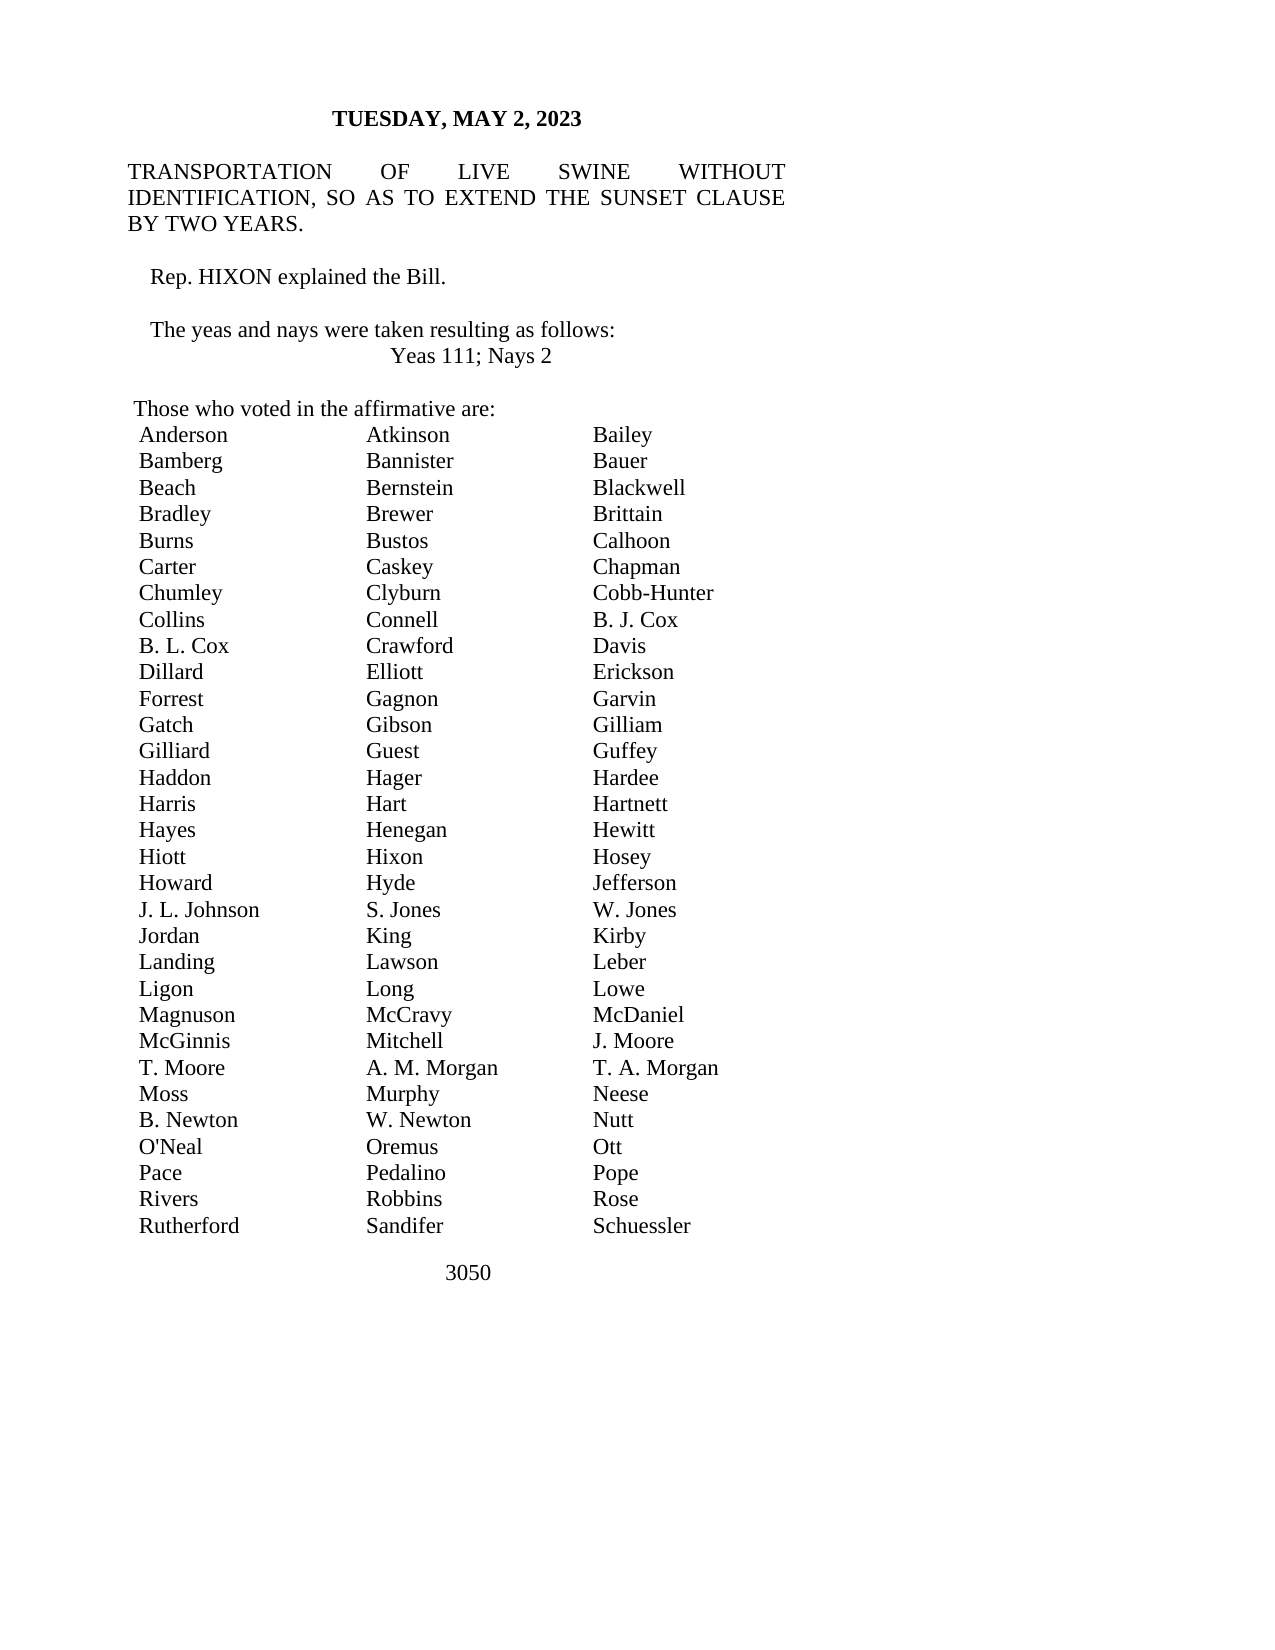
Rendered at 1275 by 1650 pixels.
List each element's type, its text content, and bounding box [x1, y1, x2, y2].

table_cell Robbins [355, 1186, 581, 1212]
table_cell Pope [581, 1159, 808, 1186]
table_cell Lowe [581, 975, 808, 1001]
table_cell Clyburn [355, 579, 581, 606]
text The yeas and nays were taken resulting as follows: [127, 316, 786, 342]
table_cell Davis [581, 632, 808, 658]
table_cell Forrest [128, 685, 354, 711]
table_cell Burns [128, 527, 354, 553]
table_cell Bustos [355, 527, 581, 553]
table_cell Gilliard [128, 738, 354, 764]
table_cell Carter [128, 553, 354, 579]
table_cell Kirby [581, 922, 808, 948]
table_cell Hayes [128, 817, 354, 843]
table_cell Bernstein [355, 474, 581, 500]
table_cell Pedalino [355, 1159, 581, 1186]
table_cell McDaniel [581, 1001, 808, 1027]
table_cell Gatch [128, 711, 354, 737]
table_cell Rivers [128, 1186, 354, 1212]
table_cell Erickson [581, 659, 808, 685]
table_cell O'Neal [128, 1133, 354, 1159]
table_cell Beach [128, 474, 354, 500]
table_cell Bamberg [128, 448, 354, 474]
table_cell Bauer [581, 448, 808, 474]
table_cell Sandifer [355, 1212, 581, 1238]
table_cell Ligon [128, 975, 354, 1001]
table_cell Connell [355, 606, 581, 632]
table_cell Bradley [128, 500, 354, 527]
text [127, 158, 786, 237]
text Rep. HIXON explained the Bill. [127, 263, 786, 289]
table_cell Landing [128, 948, 354, 975]
table_cell Hewitt [581, 817, 808, 843]
table_cell Gilliam [581, 711, 808, 737]
table_cell Pace [128, 1159, 354, 1186]
table_cell Hager [355, 764, 581, 790]
table_cell J. Moore [581, 1028, 808, 1054]
table_cell Crawford [355, 632, 581, 658]
table_cell Howard [128, 869, 354, 896]
text Yeas 111; Nays 2 [127, 342, 786, 368]
table_cell Long [355, 975, 581, 1001]
table_cell Leber [581, 948, 808, 975]
table_cell B. L. Cox [128, 632, 354, 658]
table_cell Brittain [581, 500, 808, 527]
table_cell Nutt [581, 1106, 808, 1133]
table_cell Jordan [128, 922, 354, 948]
table_cell Gagnon [355, 685, 581, 711]
table_cell A. M. Morgan [355, 1054, 581, 1080]
table_cell Blackwell [581, 474, 808, 500]
table_cell W. Jones [581, 896, 808, 922]
table_header Atkinson [355, 421, 581, 448]
table_cell Hosey [581, 843, 808, 869]
table_cell Cobb-Hunter [581, 579, 808, 606]
table_cell Harris [128, 790, 354, 817]
table_cell Magnuson [128, 1001, 354, 1027]
table_cell J. L. Johnson [128, 896, 354, 922]
table_header Bailey [581, 421, 808, 448]
table_cell B. Newton [128, 1106, 354, 1133]
table_cell Mitchell [355, 1028, 581, 1054]
table_cell Hixon [355, 843, 581, 869]
table_cell Hart [355, 790, 581, 817]
table_cell Hardee [581, 764, 808, 790]
table_cell Calhoon [581, 527, 808, 553]
table_cell Moss [128, 1080, 354, 1106]
table_cell Elliott [355, 659, 581, 685]
table_header Anderson [128, 421, 354, 448]
table_cell Neese [581, 1080, 808, 1106]
table_cell Chapman [581, 553, 808, 579]
table_cell Haddon [128, 764, 354, 790]
table_cell Hiott [128, 843, 354, 869]
table_cell S. Jones [355, 896, 581, 922]
table_cell Guest [355, 738, 581, 764]
table_cell Hyde [355, 869, 581, 896]
table_cell T. A. Morgan [581, 1054, 808, 1080]
table_cell Brewer [355, 500, 581, 527]
table_cell W. Newton [355, 1106, 581, 1133]
table_cell Dillard [128, 659, 354, 685]
table_cell Murphy [355, 1080, 581, 1106]
table_cell T. Moore [128, 1054, 354, 1080]
table_cell McCravy [355, 1001, 581, 1027]
table_cell Collins [128, 606, 354, 632]
table_cell Rose [581, 1186, 808, 1212]
table_cell B. J. Cox [581, 606, 808, 632]
table_cell Bannister [355, 448, 581, 474]
table_cell Lawson [355, 948, 581, 975]
table_cell Ott [581, 1133, 808, 1159]
table_cell Chumley [128, 579, 354, 606]
table_cell Gibson [355, 711, 581, 737]
table_cell Guffey [581, 738, 808, 764]
table_cell Oremus [355, 1133, 581, 1159]
table_cell Caskey [355, 553, 581, 579]
table_cell McGinnis [128, 1028, 354, 1054]
table_cell Rutherford [128, 1212, 354, 1238]
table_cell Jefferson [581, 869, 808, 896]
table_cell Hartnett [581, 790, 808, 817]
table_cell Henegan [355, 817, 581, 843]
text Those who voted in the affirmative are: [127, 395, 786, 421]
table_cell Garvin [581, 685, 808, 711]
table_cell Schuessler [581, 1212, 808, 1238]
table_cell King [355, 922, 581, 948]
